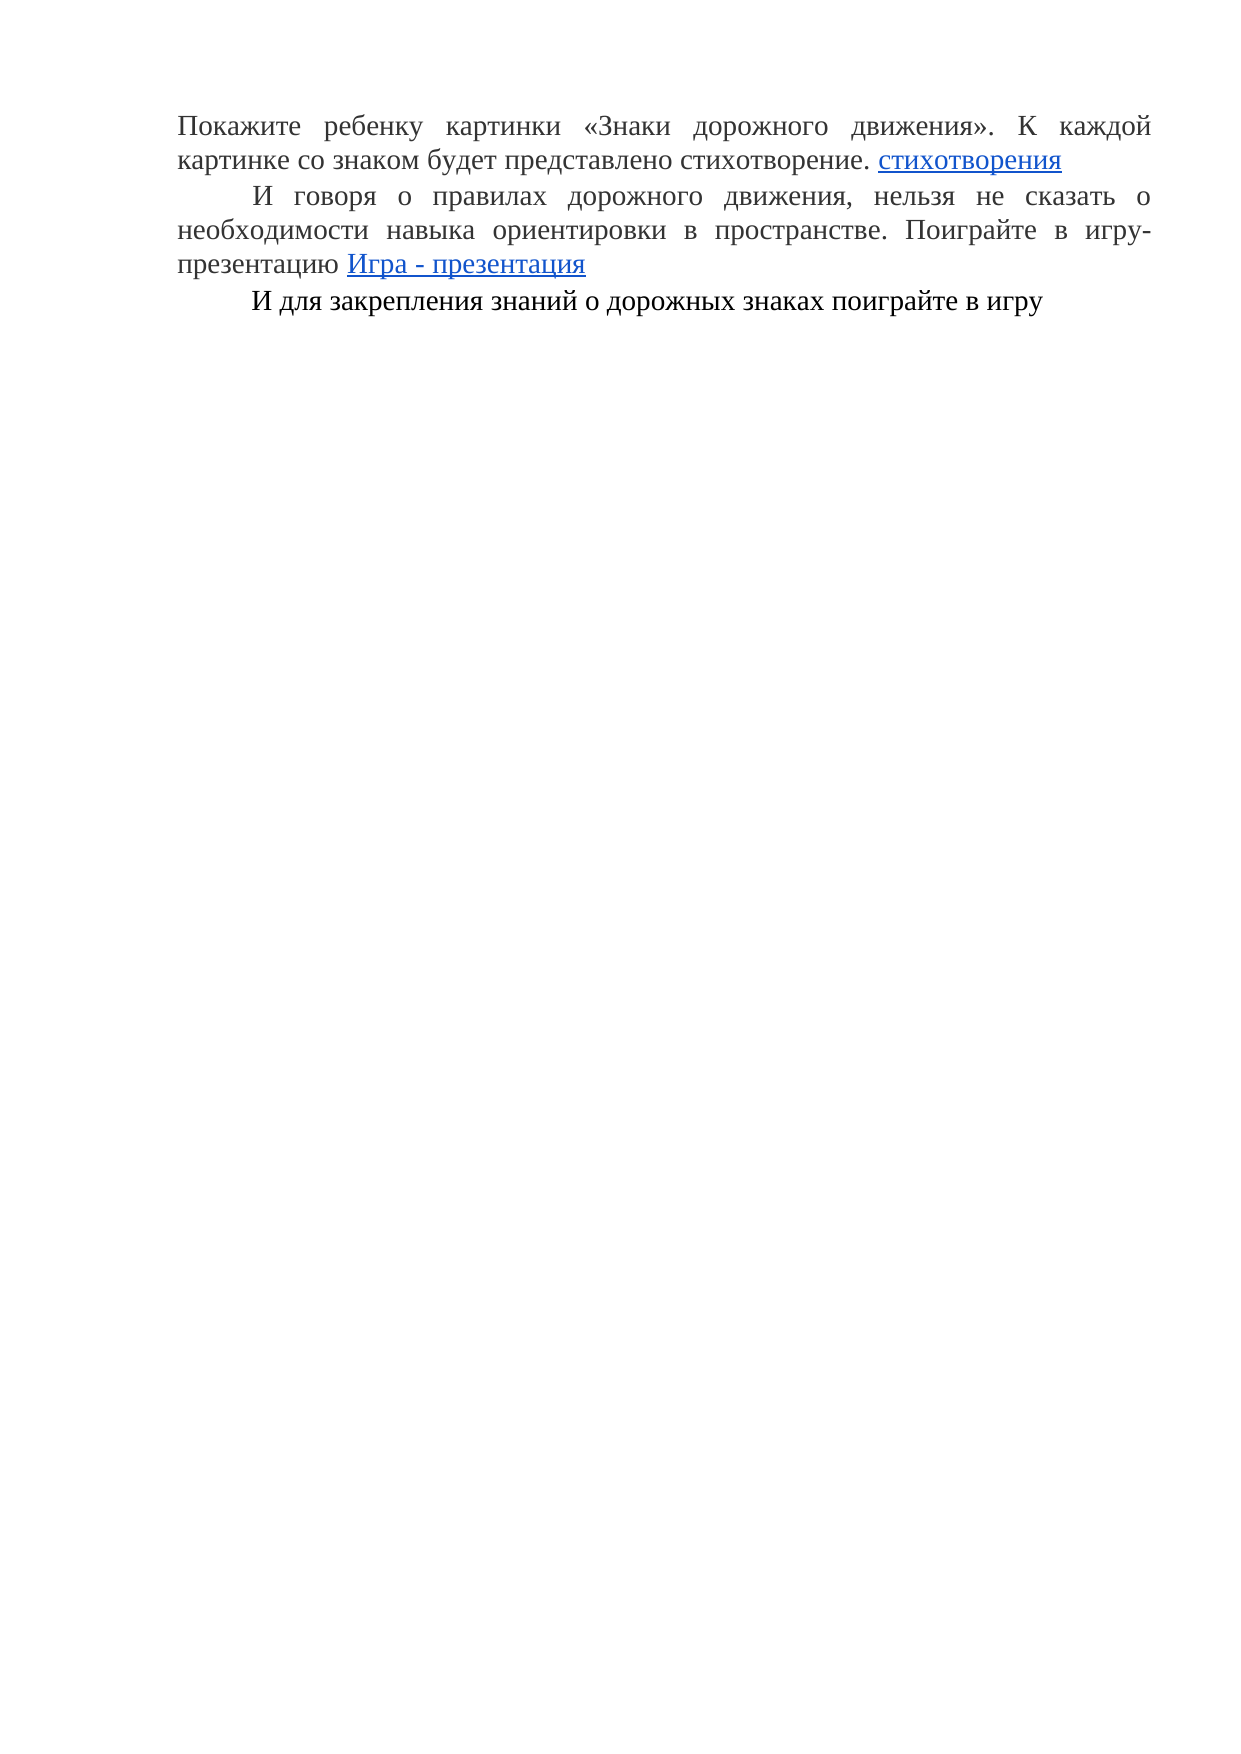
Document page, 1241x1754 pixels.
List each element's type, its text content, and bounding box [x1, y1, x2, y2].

text И говоря о правилах дорожного движения, нельзя не сказать о необходимости навыка ориентировки в пространстве. Поиграйте в игру- презентацию Игра - презентация [177, 178, 1151, 280]
text И для закрепления знаний о дорожных знаках поиграйте в игру [251, 283, 1163, 316]
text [177, 108, 1152, 176]
